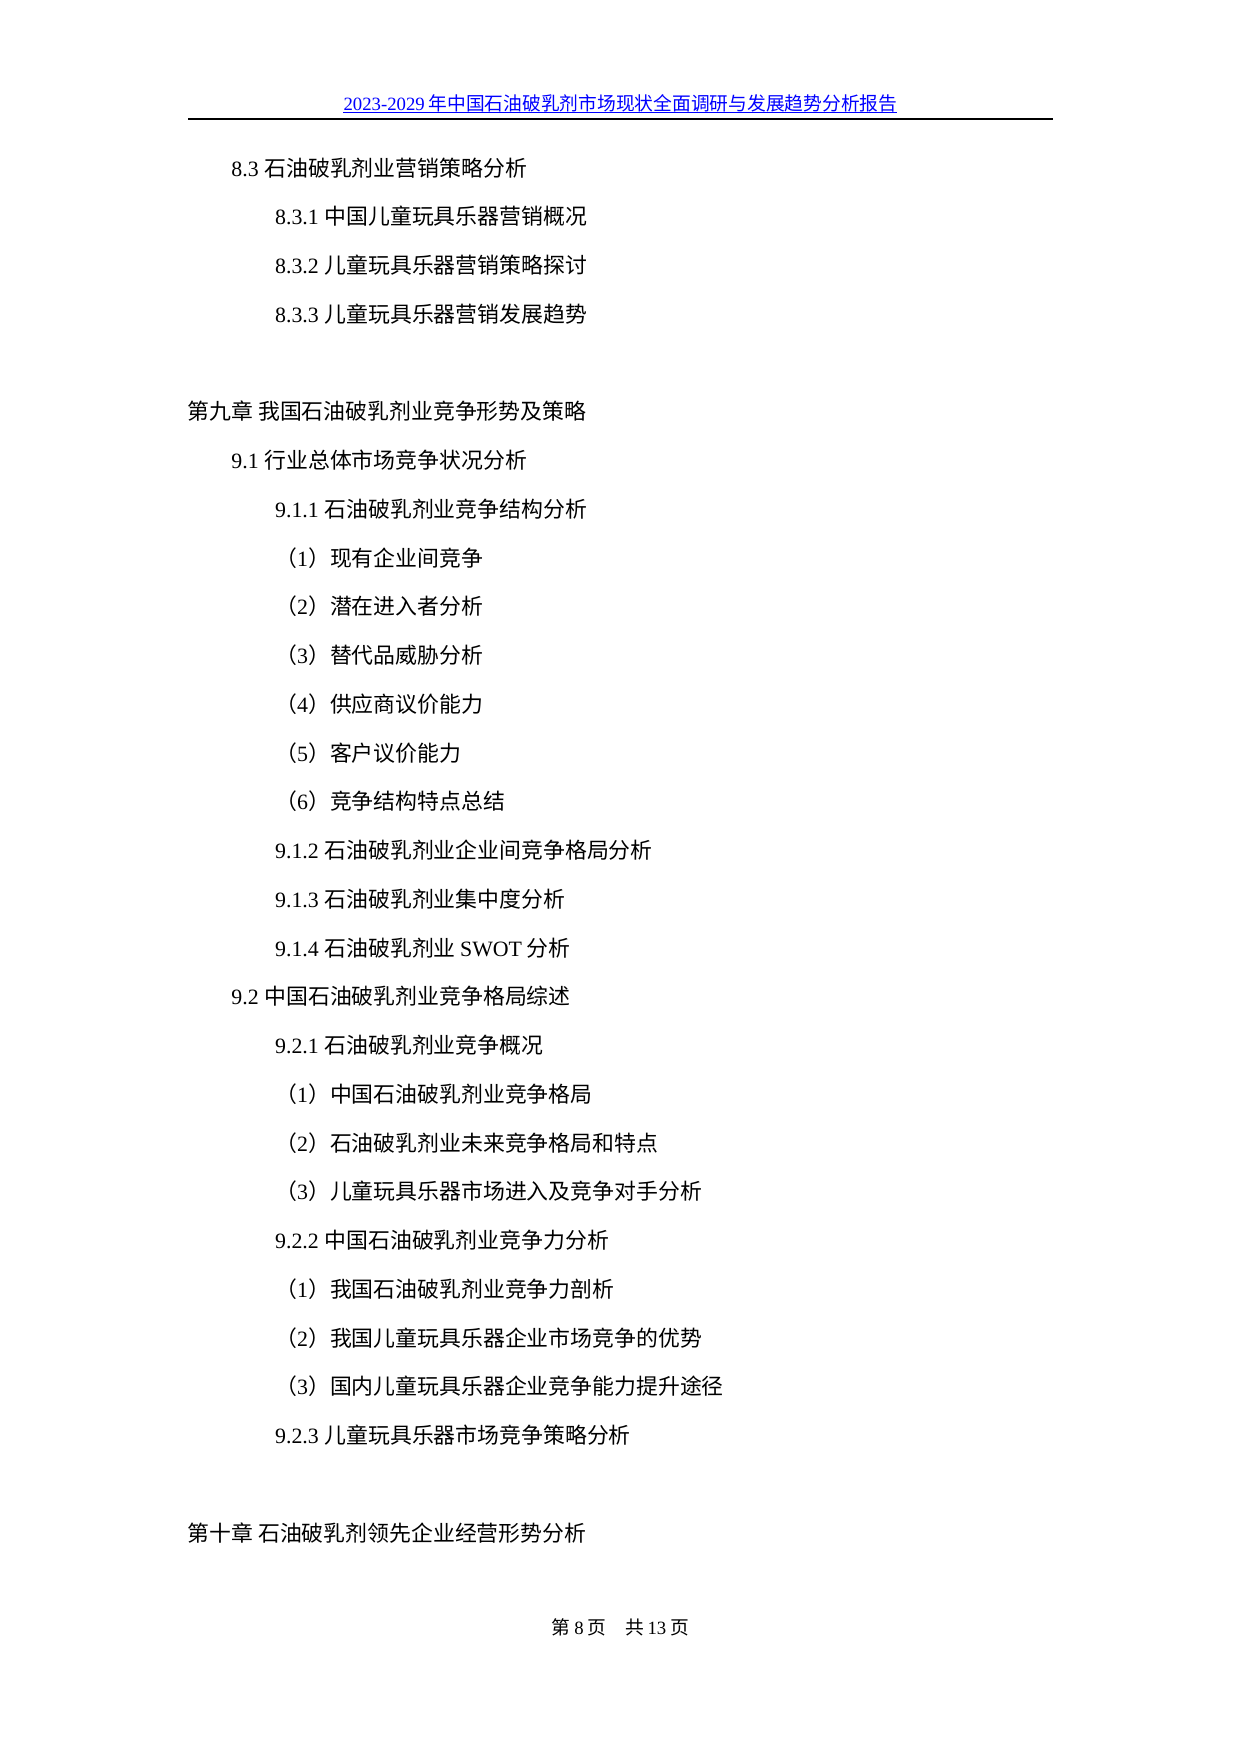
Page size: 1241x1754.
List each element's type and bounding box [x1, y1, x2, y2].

text [187, 150, 1053, 1548]
